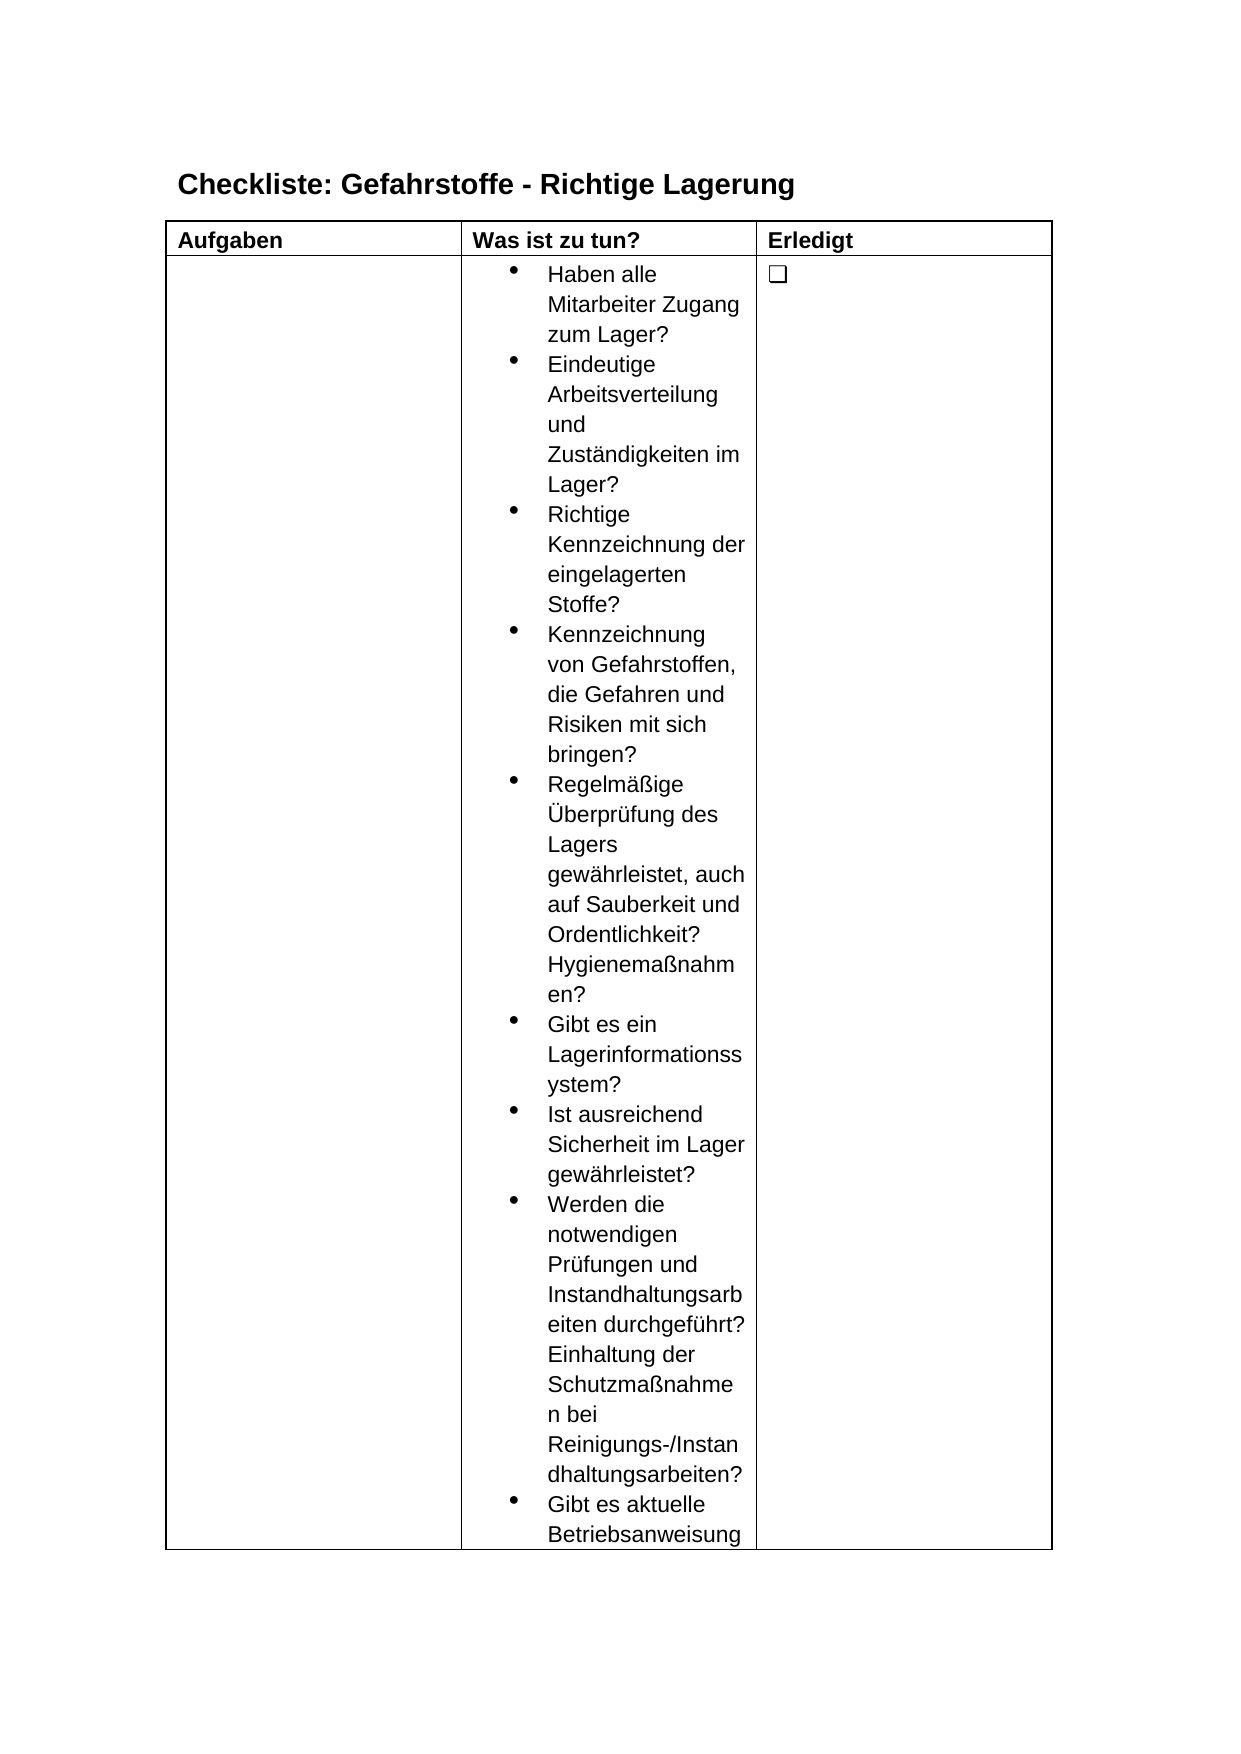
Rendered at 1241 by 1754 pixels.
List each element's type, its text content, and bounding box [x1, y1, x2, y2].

table_header Erledigt [757, 222, 1051, 255]
table_header Aufgaben [167, 222, 461, 255]
text Checkliste: Gefahrstoffe - Richtige Lagerung [177, 167, 1063, 201]
table_header Was ist zu tun? [462, 222, 756, 255]
table_cell [167, 256, 461, 1549]
table_cell ❏ [757, 256, 1051, 1549]
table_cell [462, 256, 756, 1549]
